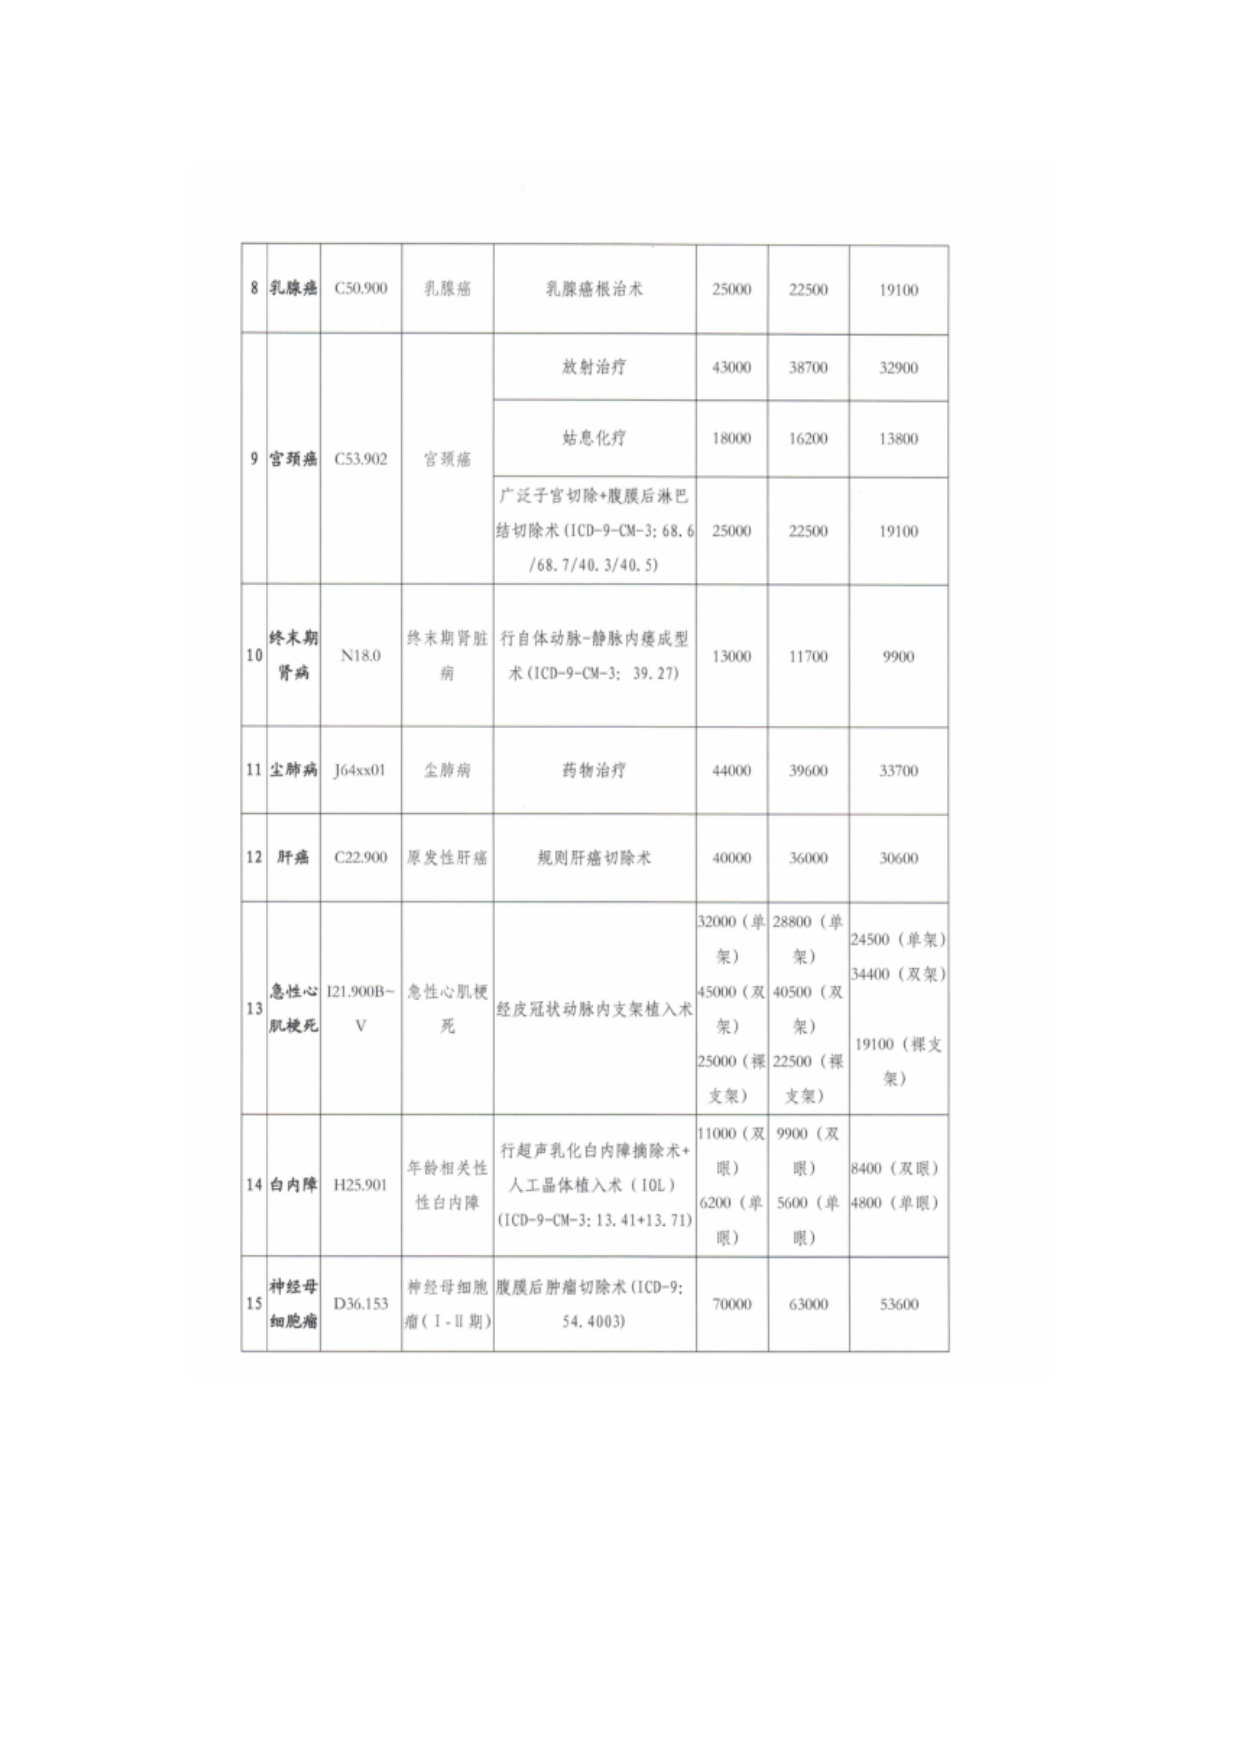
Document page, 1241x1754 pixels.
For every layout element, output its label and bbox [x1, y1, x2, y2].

picture [187, 162, 1053, 1380]
